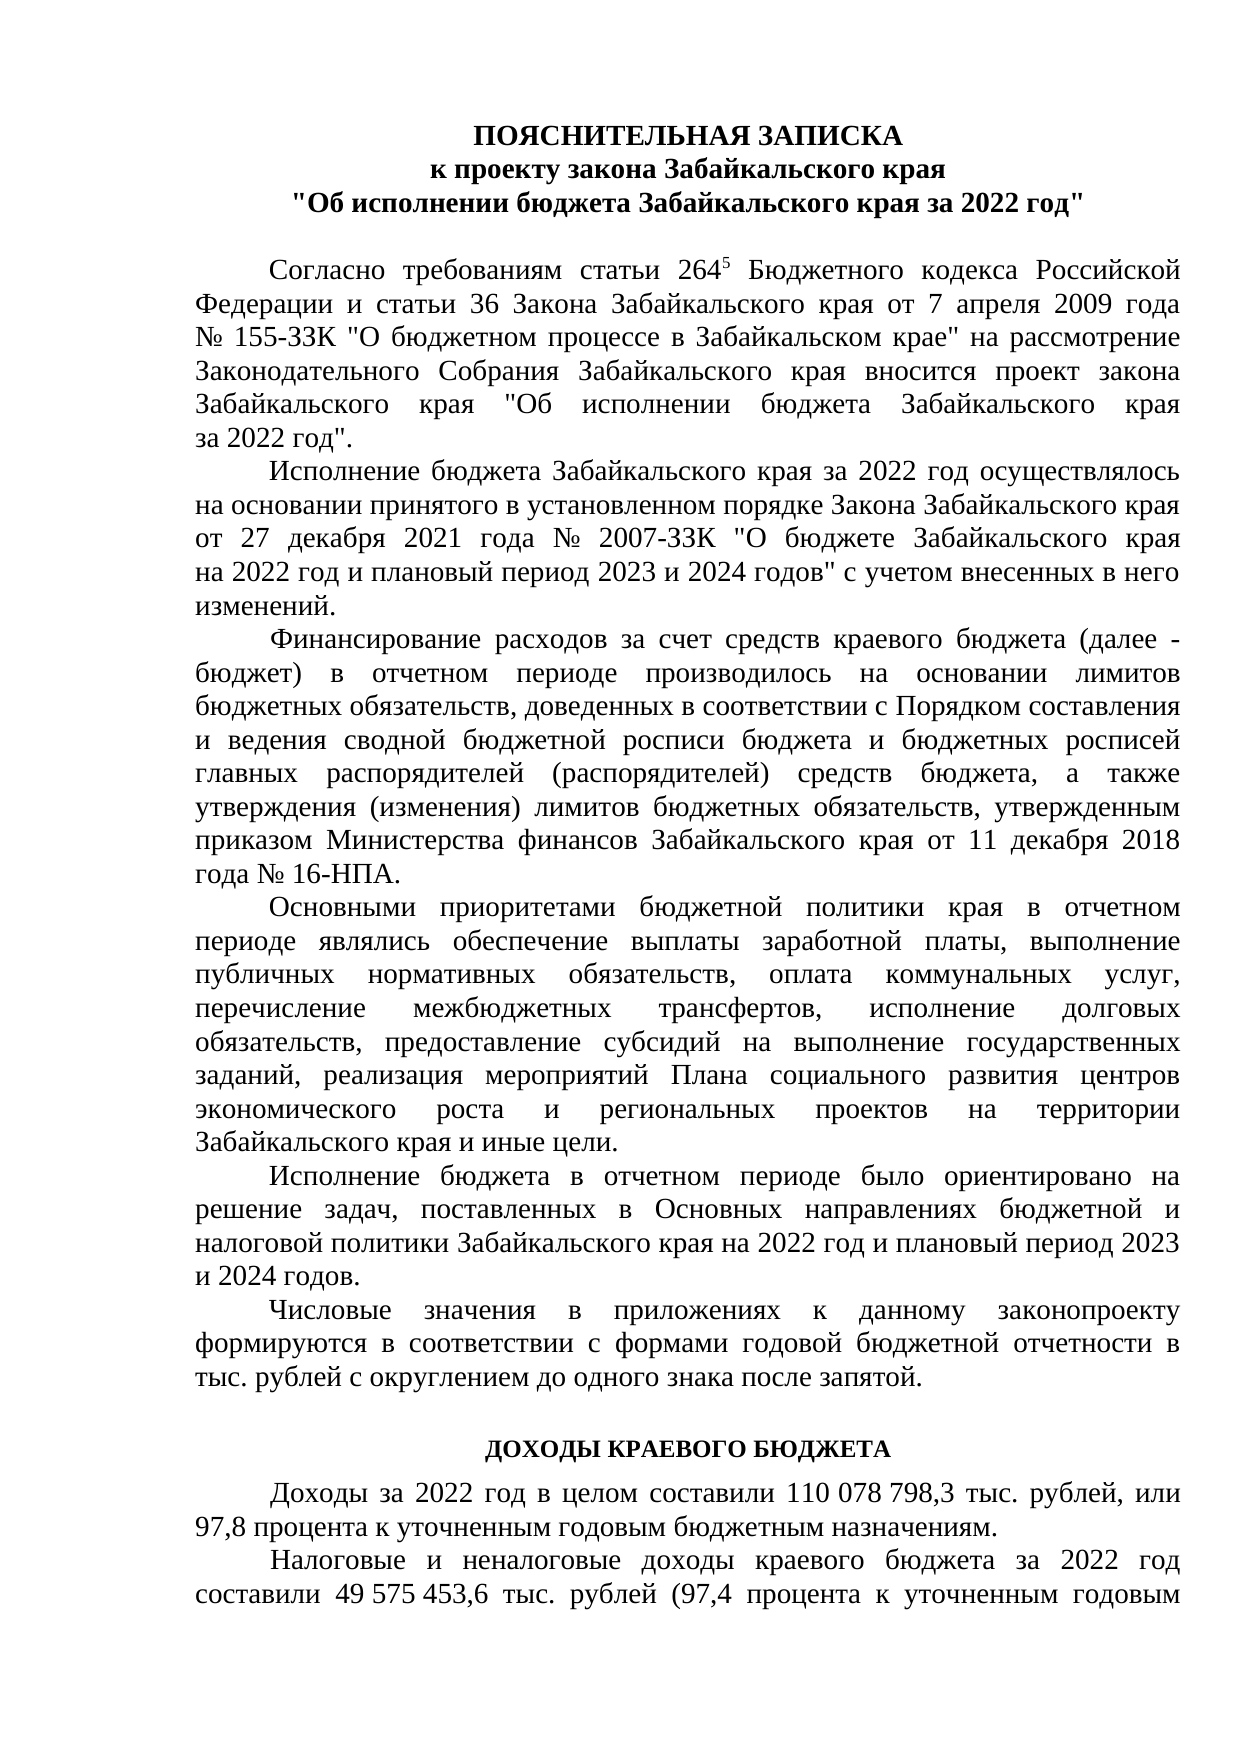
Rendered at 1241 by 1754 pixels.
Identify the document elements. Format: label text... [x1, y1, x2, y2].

text к проекту закона Забайкальского края [176, 152, 1181, 185]
text Согласно требованиям статьи 2645 Бюджетного кодекса Российской Федерации и статьи 36 Закона Забайкальского края от 7 апреля 2009 года № 155-ЗЗК "О бюджетном процессе в Забайкальском крае" на рассмотрение Законодательного Собрания Забайкальского края вносится проект закона Забайкальского края "Об исполнении бюджета Забайкальского края за 2022 год". [195, 252, 1181, 453]
text ПОЯСНИТЕЛЬНАЯ ЗАПИСКА [176, 118, 1181, 152]
text Финансирование расходов за счет средств краевого бюджета (далее - бюджет) в отчетном периоде производилось на основании лимитов бюджетных обязательств, доведенных в соответствии с Порядком составления и ведения сводной бюджетной росписи бюджета и бюджетных росписей главных распорядителей (распорядителей) средств бюджета, а также утверждения (изменения) лимитов бюджетных обязательств, утвержденным приказом Министерства финансов Забайкальского края от 11 декабря 2018 года № 16-НПА. [195, 621, 1181, 889]
text Доходы за 2022 год в целом составили 110 078 798,3 тыс. рублей, или 97,8 процента к уточненным годовым бюджетным назначениям. [195, 1475, 1181, 1542]
text Числовые значения в приложениях к данному законопроекту формируются в соответствии с формами годовой бюджетной отчетности в тыс. рублей с округлением до одного знака после запятой. [195, 1292, 1181, 1393]
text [195, 1542, 1181, 1609]
text "Об исполнении бюджета Забайкальского края за 2022 год" [195, 185, 1181, 219]
text Исполнение бюджета Забайкальского края за 2022 год осуществлялось на основании принятого в установленном порядке Закона Забайкальского края от 27 декабря 2021 года № 2007-ЗЗК "О бюджете Забайкальского края на 2022 год и плановый период 2023 и 2024 годов" с учетом внесенных в него изменений. [195, 453, 1181, 621]
text Основными приоритетами бюджетной политики края в отчетном периоде являлись обеспечение выплаты заработной платы, выполнение публичных нормативных обязательств, оплата коммунальных услуг, перечисление межбюджетных трансфертов, исполнение долговых обязательств, предоставление субсидий на выполнение государственных заданий, реализация мероприятий Плана социального развития центров экономического роста и региональных проектов на территории Забайкальского края и иные цели. [195, 889, 1181, 1158]
text ДОХОДЫ КРАЕВОГО БЮДЖЕТА [195, 1434, 1181, 1463]
text Исполнение бюджета в отчетном периоде было ориентировано на решение задач, поставленных в Основных направлениях бюджетной и налоговой политики Забайкальского края на 2022 год и плановый период 2023 и 2024 годов. [195, 1158, 1181, 1292]
